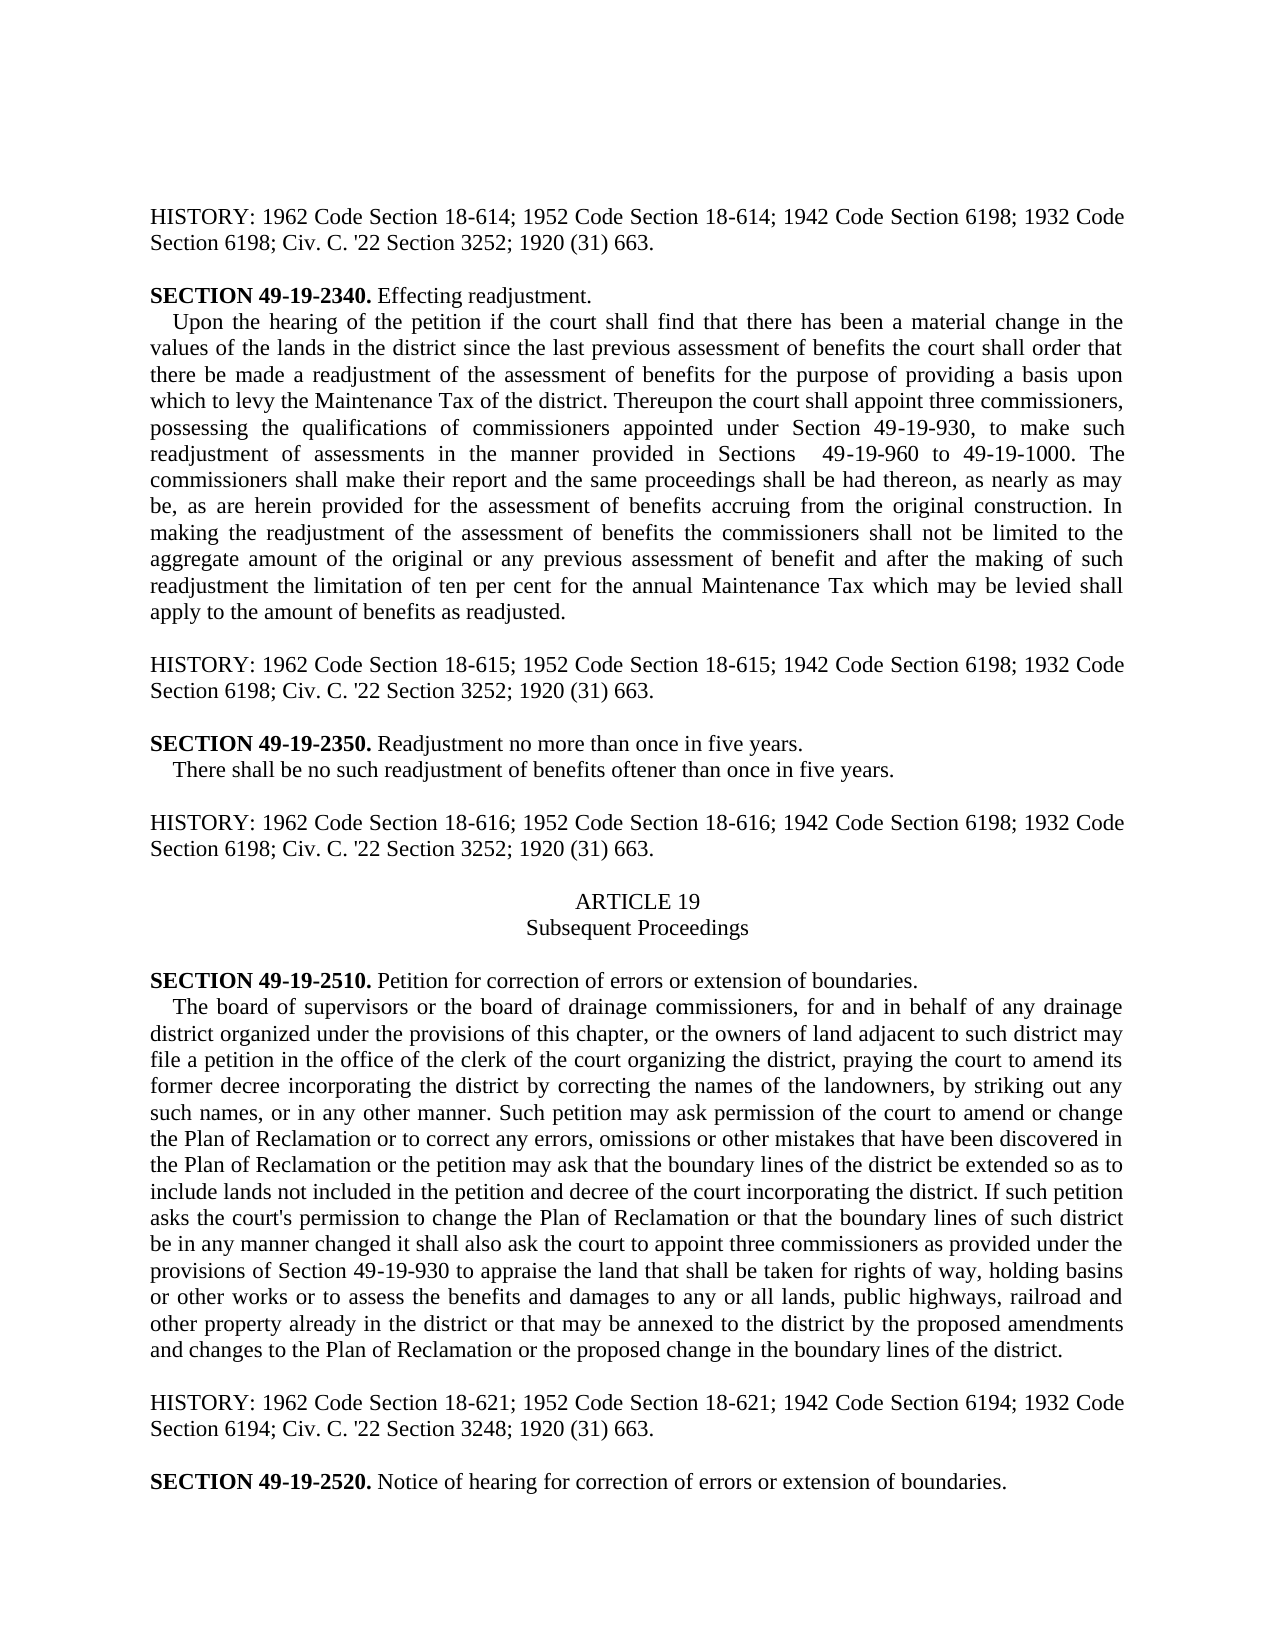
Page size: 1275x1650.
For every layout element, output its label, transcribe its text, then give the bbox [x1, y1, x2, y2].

text HISTORY: 1962 Code Section 18-615; 1952 Code Section 18-615; 1942 Code Section 6198; 1932 Code Section 6198; Civ. C. '22 Section 3252; 1920 (31) 663. [150, 651, 1125, 703]
text The board of supervisors or the board of drainage commissioners, for and in behalf of any drainage district organized under the provisions of this chapter, or the owners of land adjacent to such district may file a petition in the office of the clerk of the court organizing the district, praying the court to amend its former decree incorporating the district by correcting the names of the landowners, by striking out any such names, or in any other manner. Such petition may ask permission of the court to amend or change the Plan of Reclamation or to correct any errors, omissions or other mistakes that have been discovered in the Plan of Reclamation or the petition may ask that the boundary lines of the district be extended so as to include lands not included in the petition and decree of the court incorporating the district. If such petition asks the court's permission to change the Plan of Reclamation or that the boundary lines of such district be in any manner changed it shall also ask the court to appoint three commissioners as provided under the provisions of Section 49-19-930 to appraise the land that shall be taken for rights of way, holding basins or other works or to assess the benefits and damages to any or all lands, public highways, railroad and other property already in the district or that may be annexed to the district by the proposed amendments and changes to the Plan of Reclamation or the proposed change in the boundary lines of the district. [150, 993, 1125, 1362]
text SECTION 49-19-2520. Notice of hearing for correction of errors or extension of boundaries. [150, 1468, 1125, 1494]
text ARTICLE 19 [150, 888, 1125, 914]
text SECTION 49-19-2350. Readjustment no more than once in five years. [150, 730, 1125, 756]
text SECTION 49-19-2510. Petition for correction of errors or extension of boundaries. [150, 967, 1125, 993]
text Upon the hearing of the petition if the court shall find that there has been a material change in the values of the lands in the district since the last previous assessment of benefits the court shall order that there be made a readjustment of the assessment of benefits for the purpose of providing a basis upon which to levy the Maintenance Tax of the district. Thereupon the court shall appoint three commissioners, possessing the qualifications of commissioners appointed under Section 49-19-930, to make such readjustment of assessments in the manner provided in Sections 49-19-960 to 49-19-1000. The commissioners shall make their report and the same proceedings shall be had thereon, as nearly as may be, as are herein provided for the assessment of benefits accruing from the original construction. In making the readjustment of the assessment of benefits the commissioners shall not be limited to the aggregate amount of the original or any previous assessment of benefit and after the making of such readjustment the limitation of ten per cent for the annual Maintenance Tax which may be levied shall apply to the amount of benefits as readjusted. [150, 308, 1125, 624]
text HISTORY: 1962 Code Section 18-614; 1952 Code Section 18-614; 1942 Code Section 6198; 1932 Code Section 6198; Civ. C. '22 Section 3252; 1920 (31) 663. [150, 203, 1125, 255]
text There shall be no such readjustment of benefits oftener than once in five years. [150, 756, 1125, 782]
text HISTORY: 1962 Code Section 18-616; 1952 Code Section 18-616; 1942 Code Section 6198; 1932 Code Section 6198; Civ. C. '22 Section 3252; 1920 (31) 663. [150, 809, 1125, 862]
text SECTION 49-19-2340. Effecting readjustment. [150, 282, 1125, 308]
text Subsequent Proceedings [150, 914, 1125, 941]
text HISTORY: 1962 Code Section 18-621; 1952 Code Section 18-621; 1942 Code Section 6194; 1932 Code Section 6194; Civ. C. '22 Section 3248; 1920 (31) 663. [150, 1389, 1125, 1441]
